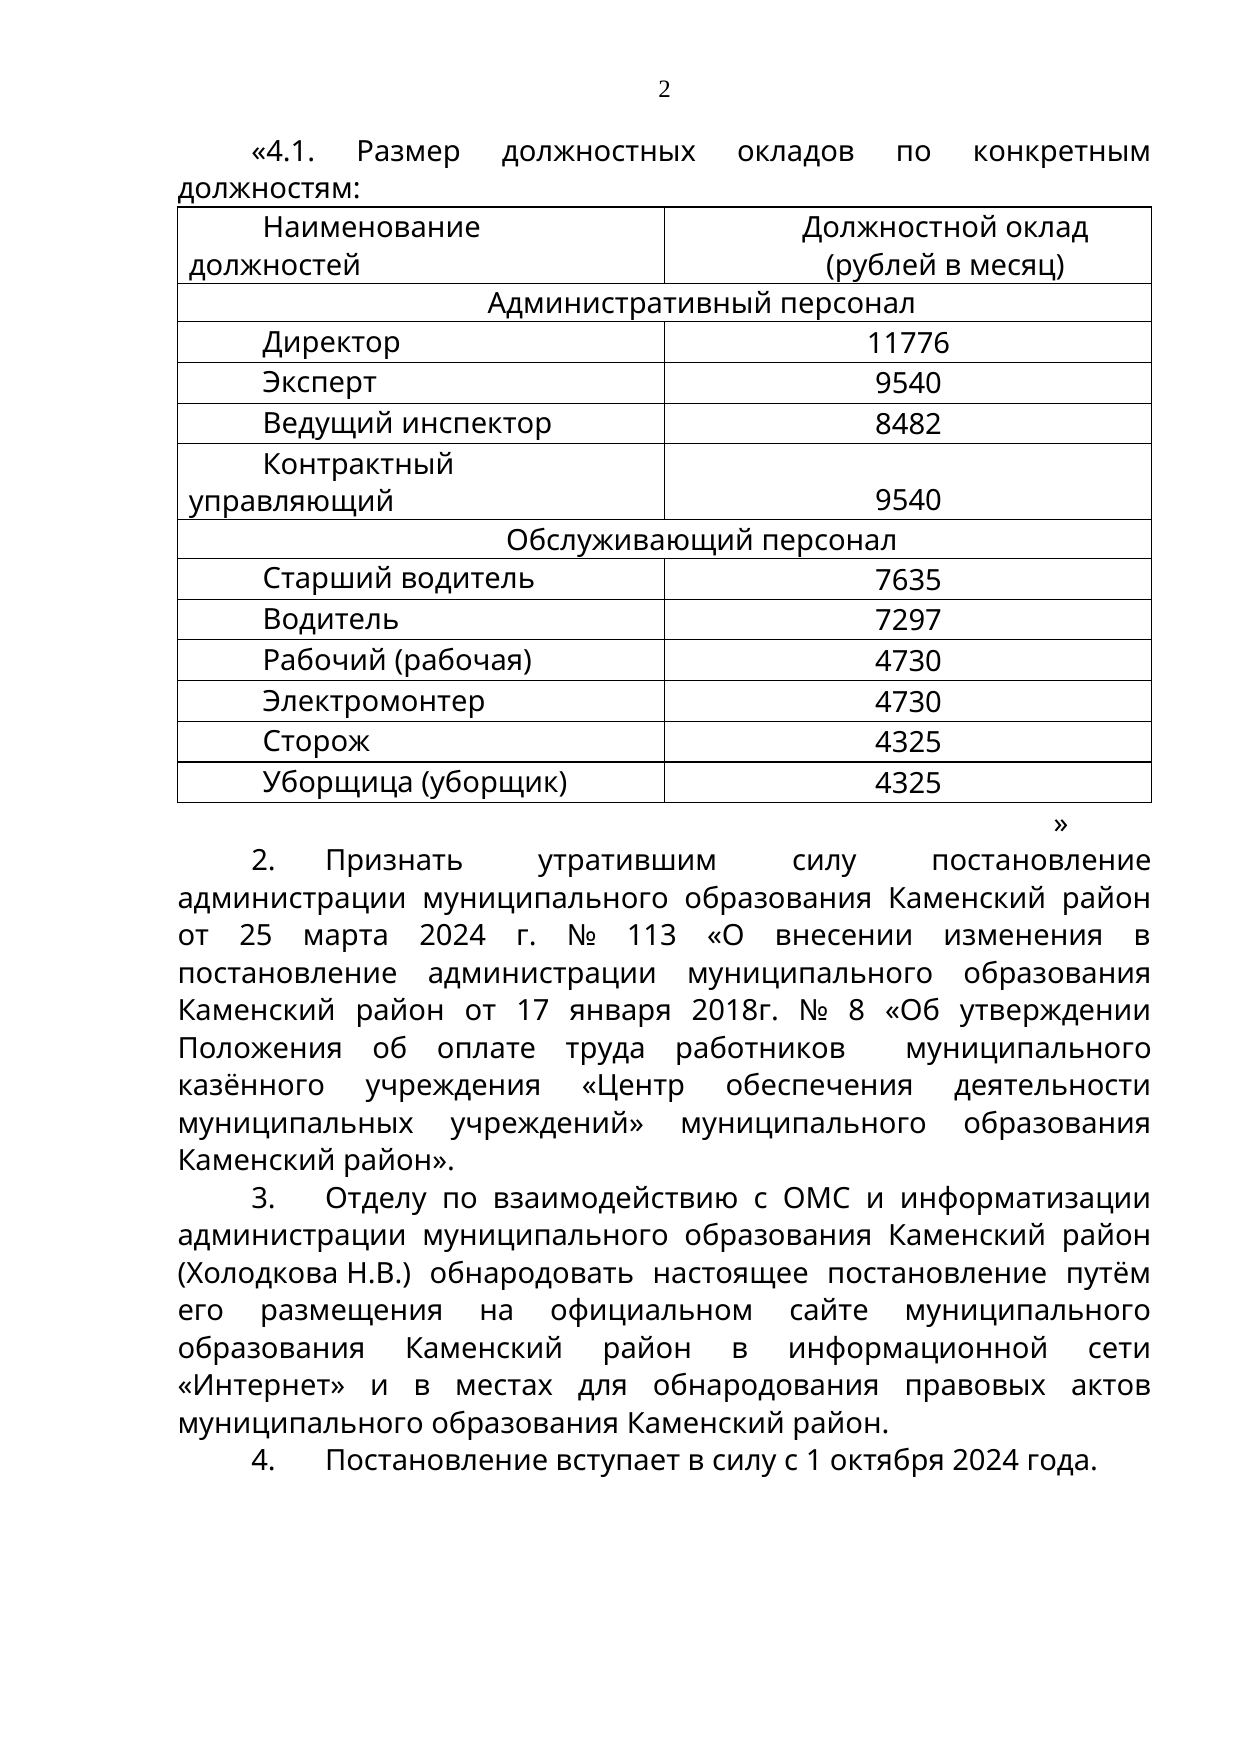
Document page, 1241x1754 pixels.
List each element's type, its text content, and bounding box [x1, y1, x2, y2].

table_cell Директор [178, 322, 664, 362]
table_cell 4730 [665, 640, 1151, 680]
text » [177, 803, 1152, 841]
text «4.1. Размер должностных окладов по конкретным должностям: [177, 131, 1152, 206]
table_cell 9540 [665, 363, 1151, 402]
table_cell Водитель [178, 600, 664, 639]
list Отделу по взаимодействию с ОМС и информатизации администрации муниципального образования Каменский район (Холодкова Н.В.) обнародовать настоящее постановление путём его размещения на официальном сайте муниципального образования Каменский район в информационной сети «Интернет» и в местах для обнародования правовых актов муниципального образования Каменский район. [177, 1178, 1152, 1441]
table_cell 4730 [665, 681, 1151, 721]
table_cell Эксперт [178, 363, 664, 402]
table_cell Административный персонал [178, 284, 1151, 321]
table_cell Уборщица (уборщик) [178, 763, 664, 802]
table_cell 8482 [665, 404, 1151, 443]
table_cell Старший водитель [178, 559, 664, 598]
table_cell 11776 [665, 322, 1151, 362]
table_cell Электромонтер [178, 681, 664, 721]
table_cell 9540 [665, 444, 1151, 519]
table_cell Ведущий инспектор [178, 404, 664, 443]
table_cell 7297 [665, 600, 1151, 639]
table_cell Сторож [178, 722, 664, 761]
list Признать утратившим силу постановление администрации муниципального образования Каменский район от 25 марта 2024 г. № 113 «О внесении изменения в постановление администрации муниципального образования Каменский район от 17 января 2018г. № 8 «Об утверждении Положения об оплате труда работников муниципального казённого учреждения «Центр обеспечения деятельности муниципальных учреждений» муниципального образования Каменский район». [177, 841, 1152, 1178]
table_header Должностной оклад (рублей в месяц) [665, 208, 1151, 282]
table_cell Обслуживающий персонал [178, 520, 1151, 558]
list Постановление вступает в силу с 1 октября 2024 года. [177, 1441, 1152, 1478]
table_header Наименование должностей [178, 208, 664, 282]
table_cell 4325 [665, 722, 1151, 761]
table_cell 7635 [665, 559, 1151, 598]
table_cell Контрактный управляющий [178, 444, 664, 519]
table_cell 4325 [665, 763, 1151, 802]
table_cell Рабочий (рабочая) [178, 640, 664, 680]
